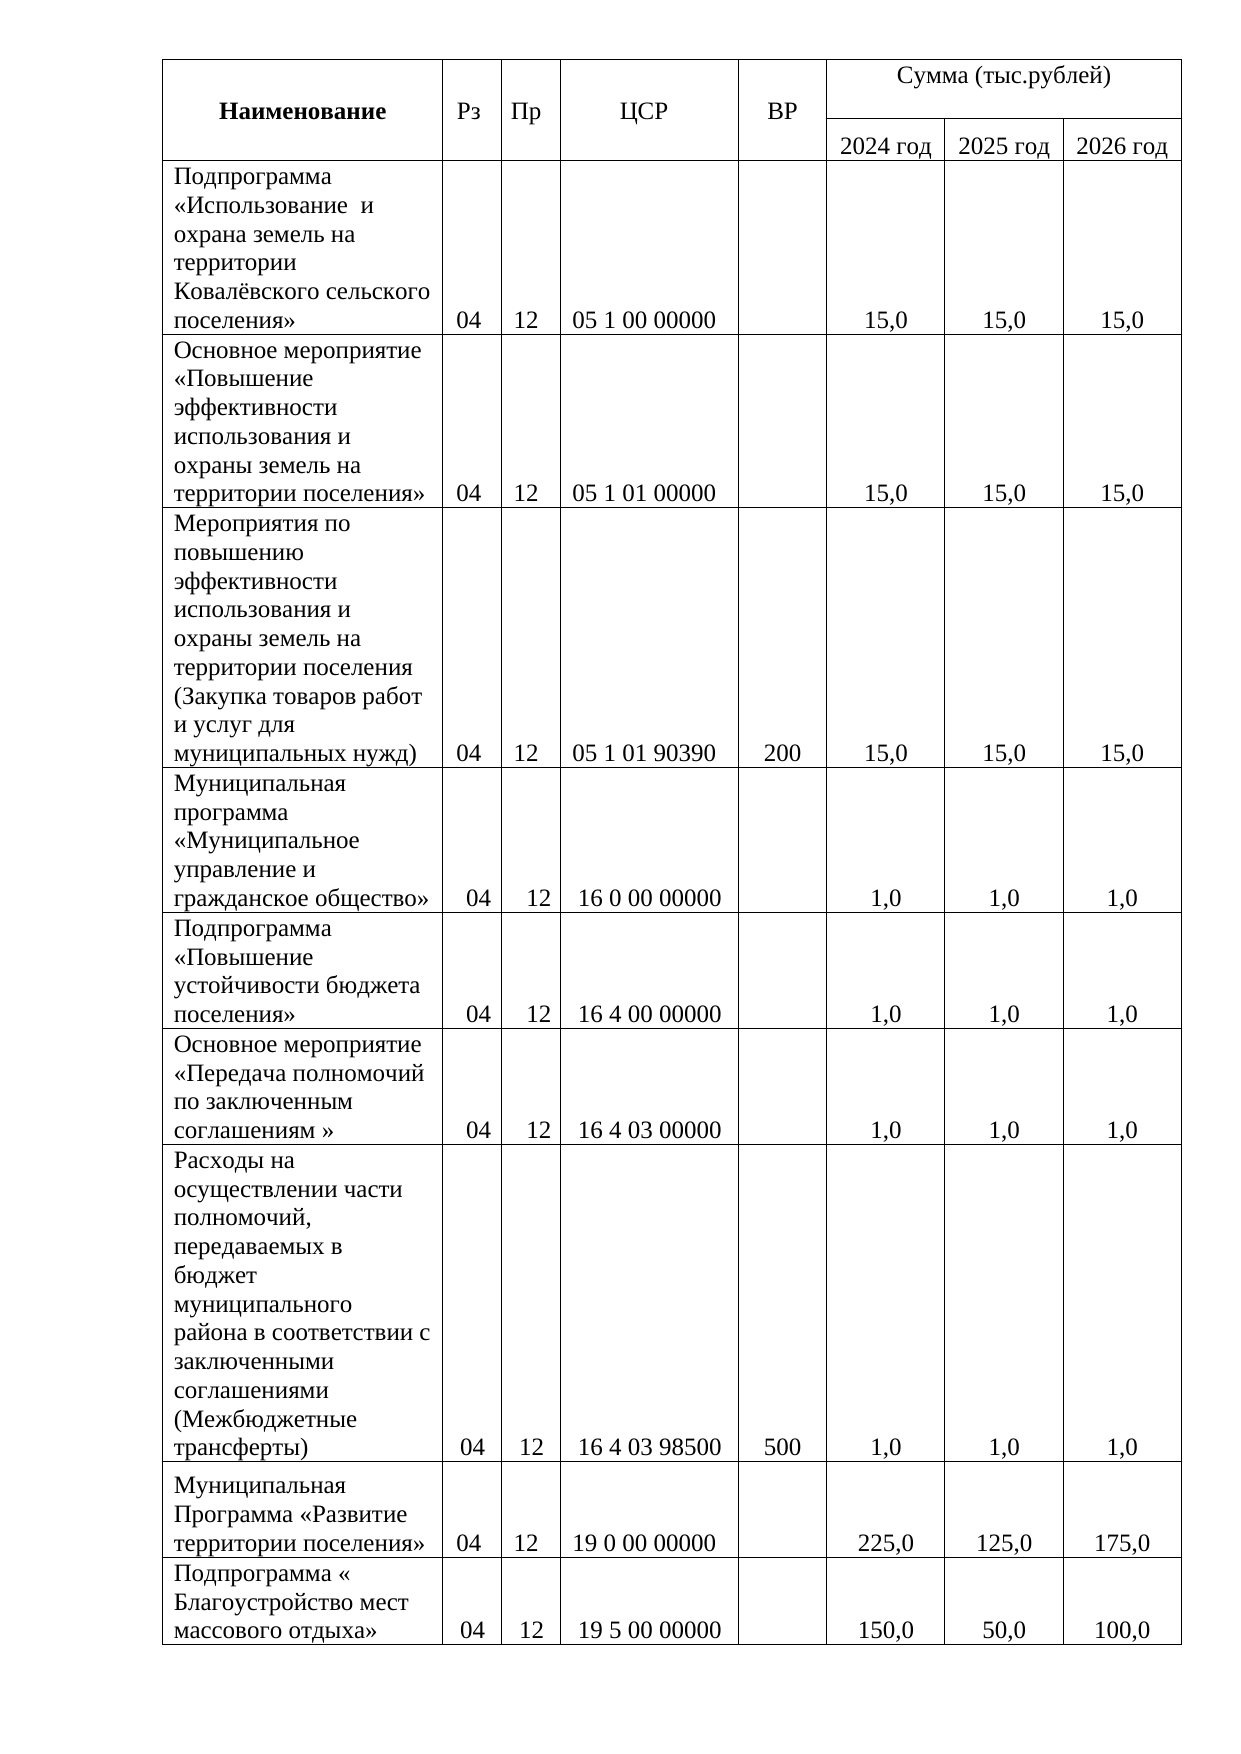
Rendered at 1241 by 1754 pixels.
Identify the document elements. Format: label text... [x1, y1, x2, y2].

table_cell 05 1 01 00000 [561, 335, 738, 507]
table_cell Подпрограмма «Повышение устойчивости бюджета поселения» [163, 913, 442, 1028]
table_header Рз [443, 60, 501, 160]
table_cell 19 0 00 00000 [561, 1462, 738, 1557]
table_cell 500 [739, 1145, 826, 1461]
table_header Сумма (тыс.рублей) [827, 60, 1181, 118]
table_cell [739, 768, 826, 912]
table_cell 1,0 [945, 768, 1063, 912]
table_cell Расходы на осуществлении части полномочий, передаваемых в бюджет муниципального района в соответствии с заключенными соглашениями (Межбюджетные трансферты) [163, 1145, 442, 1461]
table_cell [739, 335, 826, 507]
table_cell 50,0 [945, 1558, 1063, 1644]
table_cell 2025 год [945, 119, 1063, 160]
table_cell 05 1 00 00000 [561, 161, 738, 334]
table_cell 200 [739, 508, 826, 767]
table_cell Муниципальная Программа «Развитие территории поселения» [163, 1462, 442, 1557]
table_cell 04 [443, 508, 501, 767]
table_cell 12 [502, 1462, 560, 1557]
table_cell 12 [502, 1029, 560, 1144]
table_cell 1,0 [1064, 913, 1181, 1028]
table_cell Подпрограмма «Использование и охрана земель на территории Ковалёвского сельского поселения» [163, 161, 442, 334]
table_cell 04 [443, 913, 501, 1028]
table_cell Мероприятия по повышению эффективности использования и охраны земель на территории поселения (Закупка товаров работ и услуг для муниципальных нужд) [163, 508, 442, 767]
table_cell Подпрограмма « Благоустройство мест массового отдыха» [163, 1558, 442, 1644]
table_cell [739, 161, 826, 334]
table_cell 15,0 [1064, 508, 1181, 767]
table_cell 150,0 [827, 1558, 944, 1644]
table_cell 2026 год [1064, 119, 1181, 160]
table_cell 100,0 [1064, 1558, 1181, 1644]
table_cell 16 0 00 00000 [561, 768, 738, 912]
table_cell 12 [502, 335, 560, 507]
table_cell 12 [502, 913, 560, 1028]
table_cell 16 4 00 00000 [561, 913, 738, 1028]
table_cell Муниципальная программа «Муниципальное управление и гражданское общество» [163, 768, 442, 912]
table_cell 1,0 [827, 1029, 944, 1144]
table_cell 16 4 03 00000 [561, 1029, 738, 1144]
table_cell 125,0 [945, 1462, 1063, 1557]
table_cell 175,0 [1064, 1462, 1181, 1557]
table_cell [739, 1558, 826, 1644]
table_cell 04 [443, 1145, 501, 1461]
table_cell 04 [443, 335, 501, 507]
table_cell 12 [502, 768, 560, 912]
table_cell 15,0 [1064, 161, 1181, 334]
table_cell 12 [502, 508, 560, 767]
table_cell 1,0 [945, 1145, 1063, 1461]
table_cell 12 [502, 1558, 560, 1644]
table_cell 16 4 03 98500 [561, 1145, 738, 1461]
table_cell 1,0 [1064, 1029, 1181, 1144]
table_cell 1,0 [1064, 768, 1181, 912]
table_cell Основное мероприятие «Передача полномочий по заключенным соглашениям » [163, 1029, 442, 1144]
table_cell Основное мероприятие «Повышение эффективности использования и охраны земель на территории поселения» [163, 335, 442, 507]
table_cell 15,0 [945, 335, 1063, 507]
table_cell [739, 1029, 826, 1144]
table_cell 1,0 [827, 1145, 944, 1461]
table_cell 15,0 [827, 508, 944, 767]
table_cell 05 1 01 90390 [561, 508, 738, 767]
table_cell 15,0 [1064, 335, 1181, 507]
table_cell [739, 1462, 826, 1557]
table_cell 04 [443, 768, 501, 912]
table_cell 15,0 [827, 161, 944, 334]
table_cell 15,0 [827, 335, 944, 507]
table_cell 1,0 [945, 1029, 1063, 1144]
table_cell 04 [443, 1029, 501, 1144]
table_cell 1,0 [827, 768, 944, 912]
table_cell 04 [443, 1558, 501, 1644]
table_header ВР [739, 60, 826, 160]
table_cell 15,0 [945, 508, 1063, 767]
table_header Наименование [163, 60, 442, 160]
table_cell 19 5 00 00000 [561, 1558, 738, 1644]
table_header ЦСР [561, 60, 738, 160]
table_cell 2024 год [827, 119, 944, 160]
table_cell 15,0 [945, 161, 1063, 334]
table_cell 1,0 [945, 913, 1063, 1028]
table_cell 1,0 [827, 913, 944, 1028]
table_cell 1,0 [1064, 1145, 1181, 1461]
table_cell 04 [443, 1462, 501, 1557]
table_cell 04 [443, 161, 501, 334]
table_cell 12 [502, 161, 560, 334]
table_header Пр [502, 60, 560, 160]
table_cell 225,0 [827, 1462, 944, 1557]
table_cell [739, 913, 826, 1028]
table_cell 12 [502, 1145, 560, 1461]
